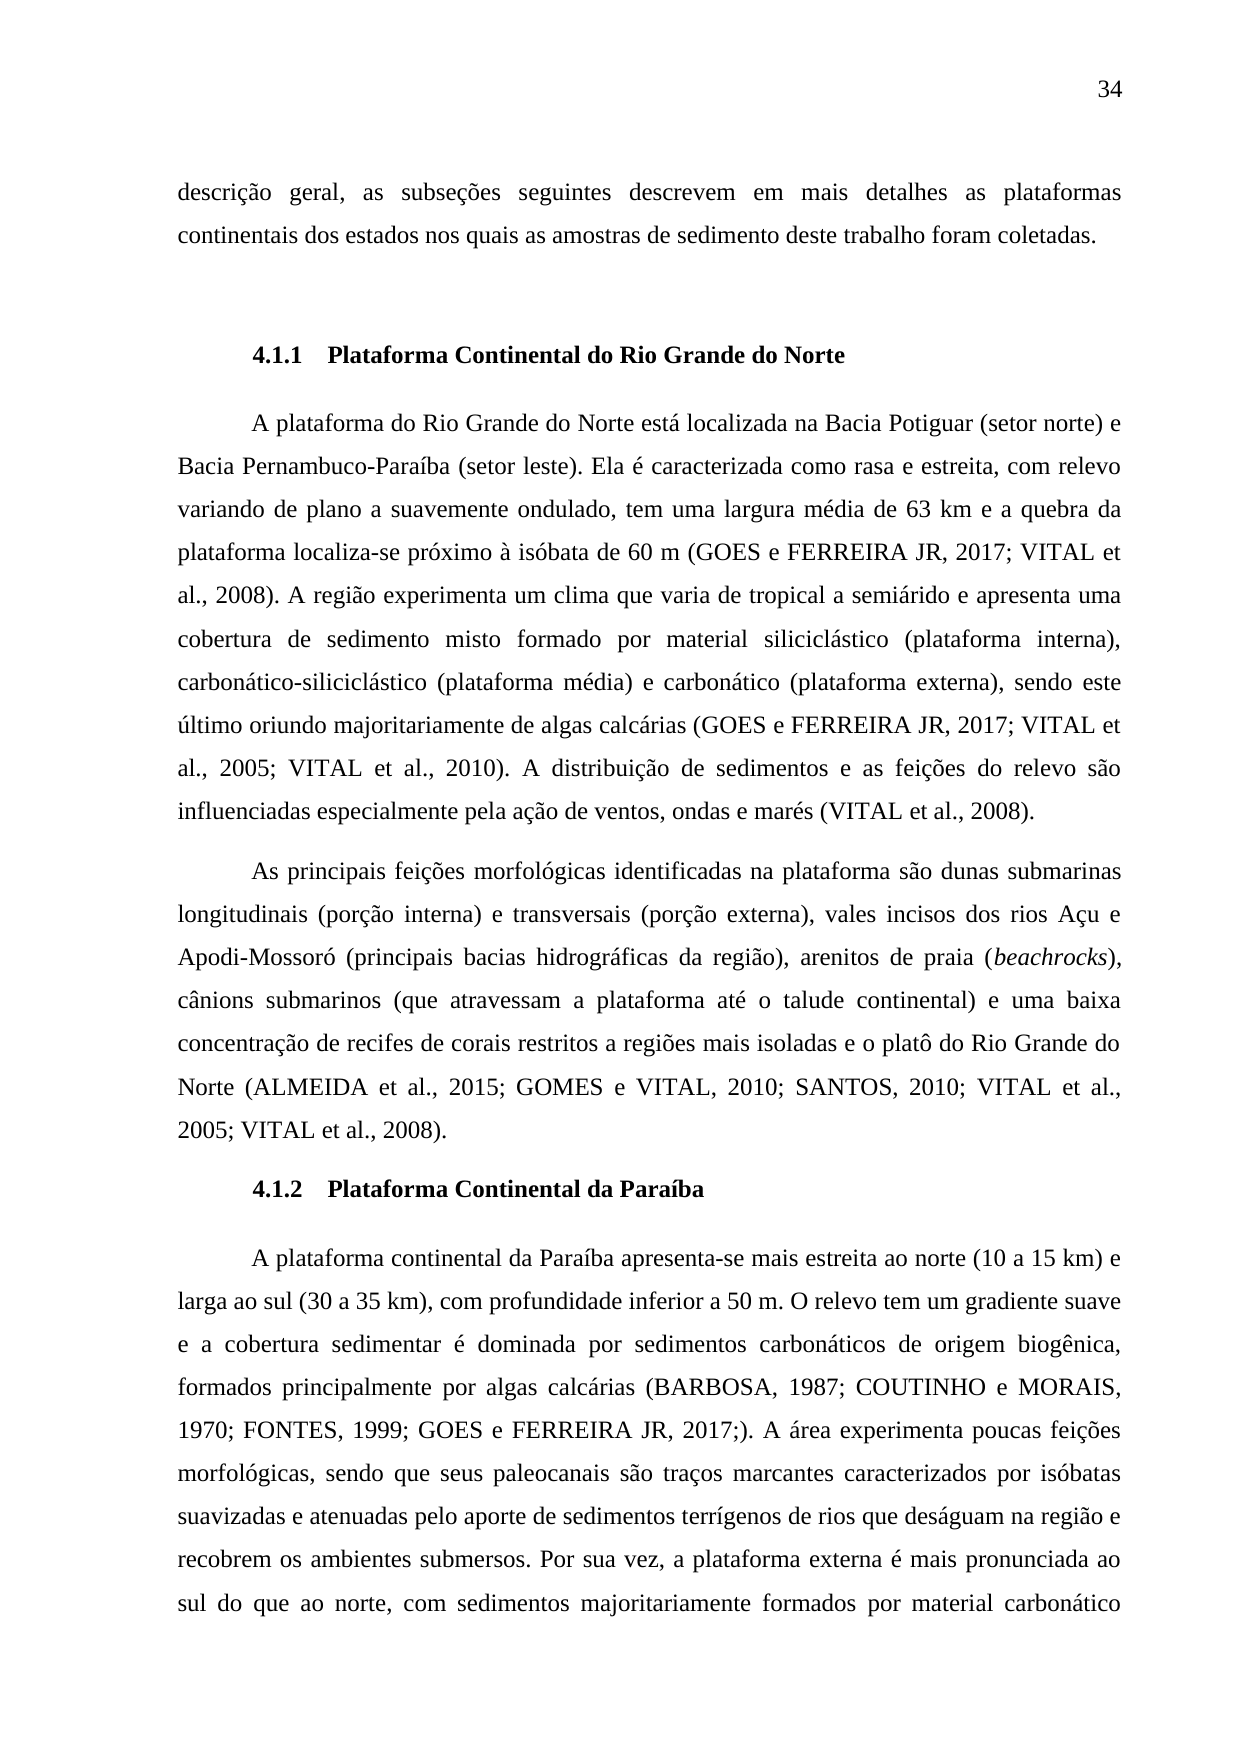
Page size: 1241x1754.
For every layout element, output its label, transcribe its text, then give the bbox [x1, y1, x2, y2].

text A plataforma do Rio Grande do Norte está localizada na Bacia Potiguar (setor norte) e Bacia Pernambuco-Paraíba (setor leste). Ela é caracterizada como rasa e estreita, com relevo variando de plano a suavemente ondulado, tem uma largura média de 63 km e a quebra da plataforma localiza-se próximo à isóbata de 60 m (GOES e FERREIRA JR, 2017; VITAL et al., 2008). A região experimenta um clima que varia de tropical a semiárido e apresenta uma cobertura de sedimento misto formado por material siliciclástico (plataforma interna), carbonático-siliciclástico (plataforma média) e carbonático (plataforma externa), sendo este último oriundo majoritariamente de algas calcárias (GOES e FERREIRA JR, 2017; VITAL et al., 2005; VITAL et al., 2010). A distribuição de sedimentos e as feições do relevo são influenciadas especialmente pela ação de ventos, ondas e marés (VITAL et al., 2008). [177, 408, 1122, 825]
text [177, 1243, 1122, 1616]
subtitle Plataforma Continental da Paraíba [252, 1174, 1122, 1203]
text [177, 177, 1122, 249]
text As principais feições morfológicas identificadas na plataforma são dunas submarinas longitudinais (porção interna) e transversais (porção externa), vales incisos dos rios Açu e Apodi-Mossoró (principais bacias hidrográficas da região), arenitos de praia (beachrocks), cânions submarinos (que atravessam a plataforma até o talude continental) e uma baixa concentração de recifes de corais restritos a regiões mais isoladas e o platô do Rio Grande do Norte (ALMEIDA et al., 2015; GOMES e VITAL, 2010; SANTOS, 2010; VITAL et al., 2005; VITAL et al., 2008). [177, 856, 1122, 1143]
subtitle Plataforma Continental do Rio Grande do Norte [252, 340, 1122, 369]
